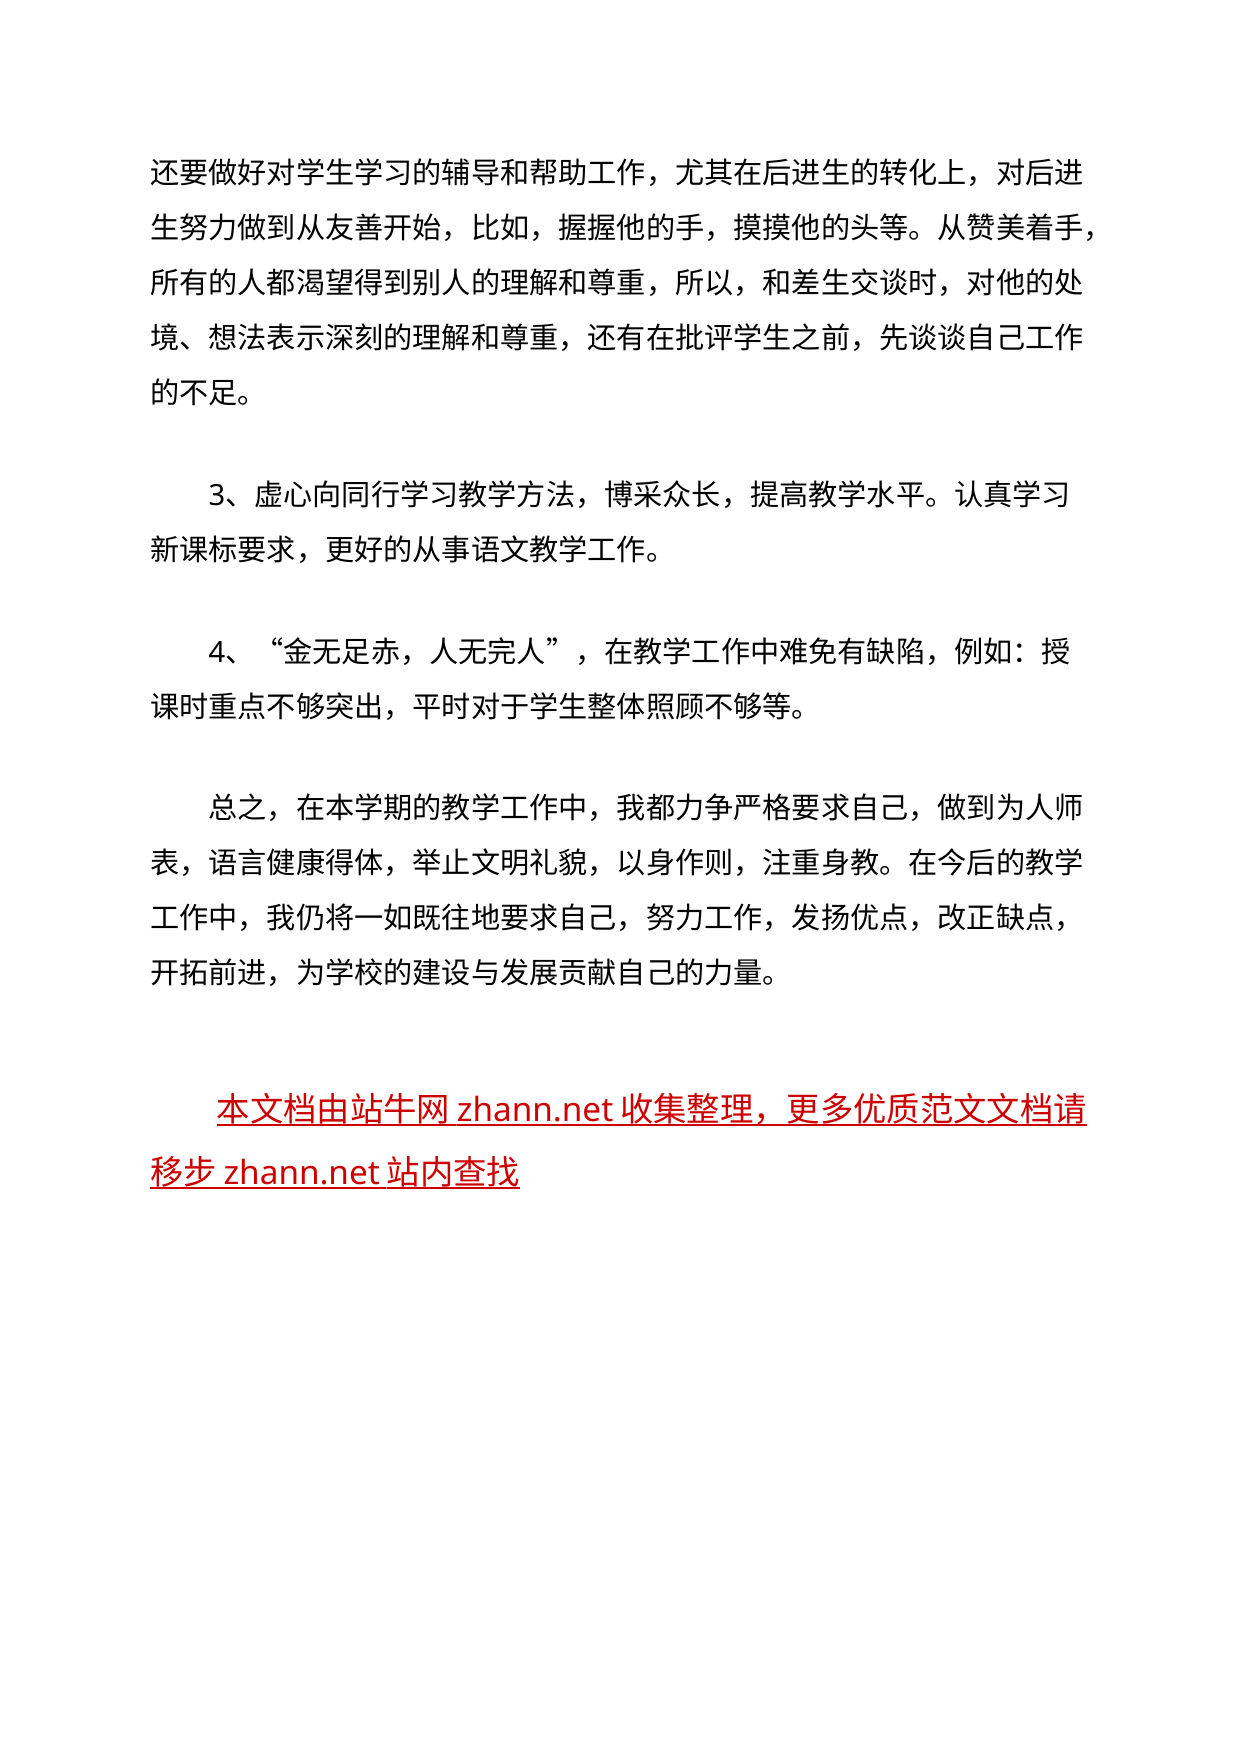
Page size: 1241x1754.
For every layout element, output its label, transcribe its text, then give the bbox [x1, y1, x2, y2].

text 本文档由站牛网zhann.net收集整理，更多优质范文文档请移步zhann.net站内查找 [150, 1083, 1090, 1194]
text 4、“金无足赤，人无完人”，在教学工作中难免有缺陷，例如：授课时重点不够突出，平时对于学生整体照顾不够等。 [150, 628, 1090, 725]
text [150, 150, 1090, 412]
text 总之，在本学期的教学工作中，我都力争严格要求自己，做到为人师表，语言健康得体，举止文明礼貌，以身作则，注重身教。在今后的教学工作中，我仍将一如既往地要求自己，努力工作，发扬优点，改正缺点，开拓前进，为学校的建设与发展贡献自己的力量。 [150, 785, 1090, 992]
text 3、虚心向同行学习教学方法，博采众长，提高教学水平。认真学习新课标要求，更好的从事语文教学工作。 [150, 471, 1090, 569]
